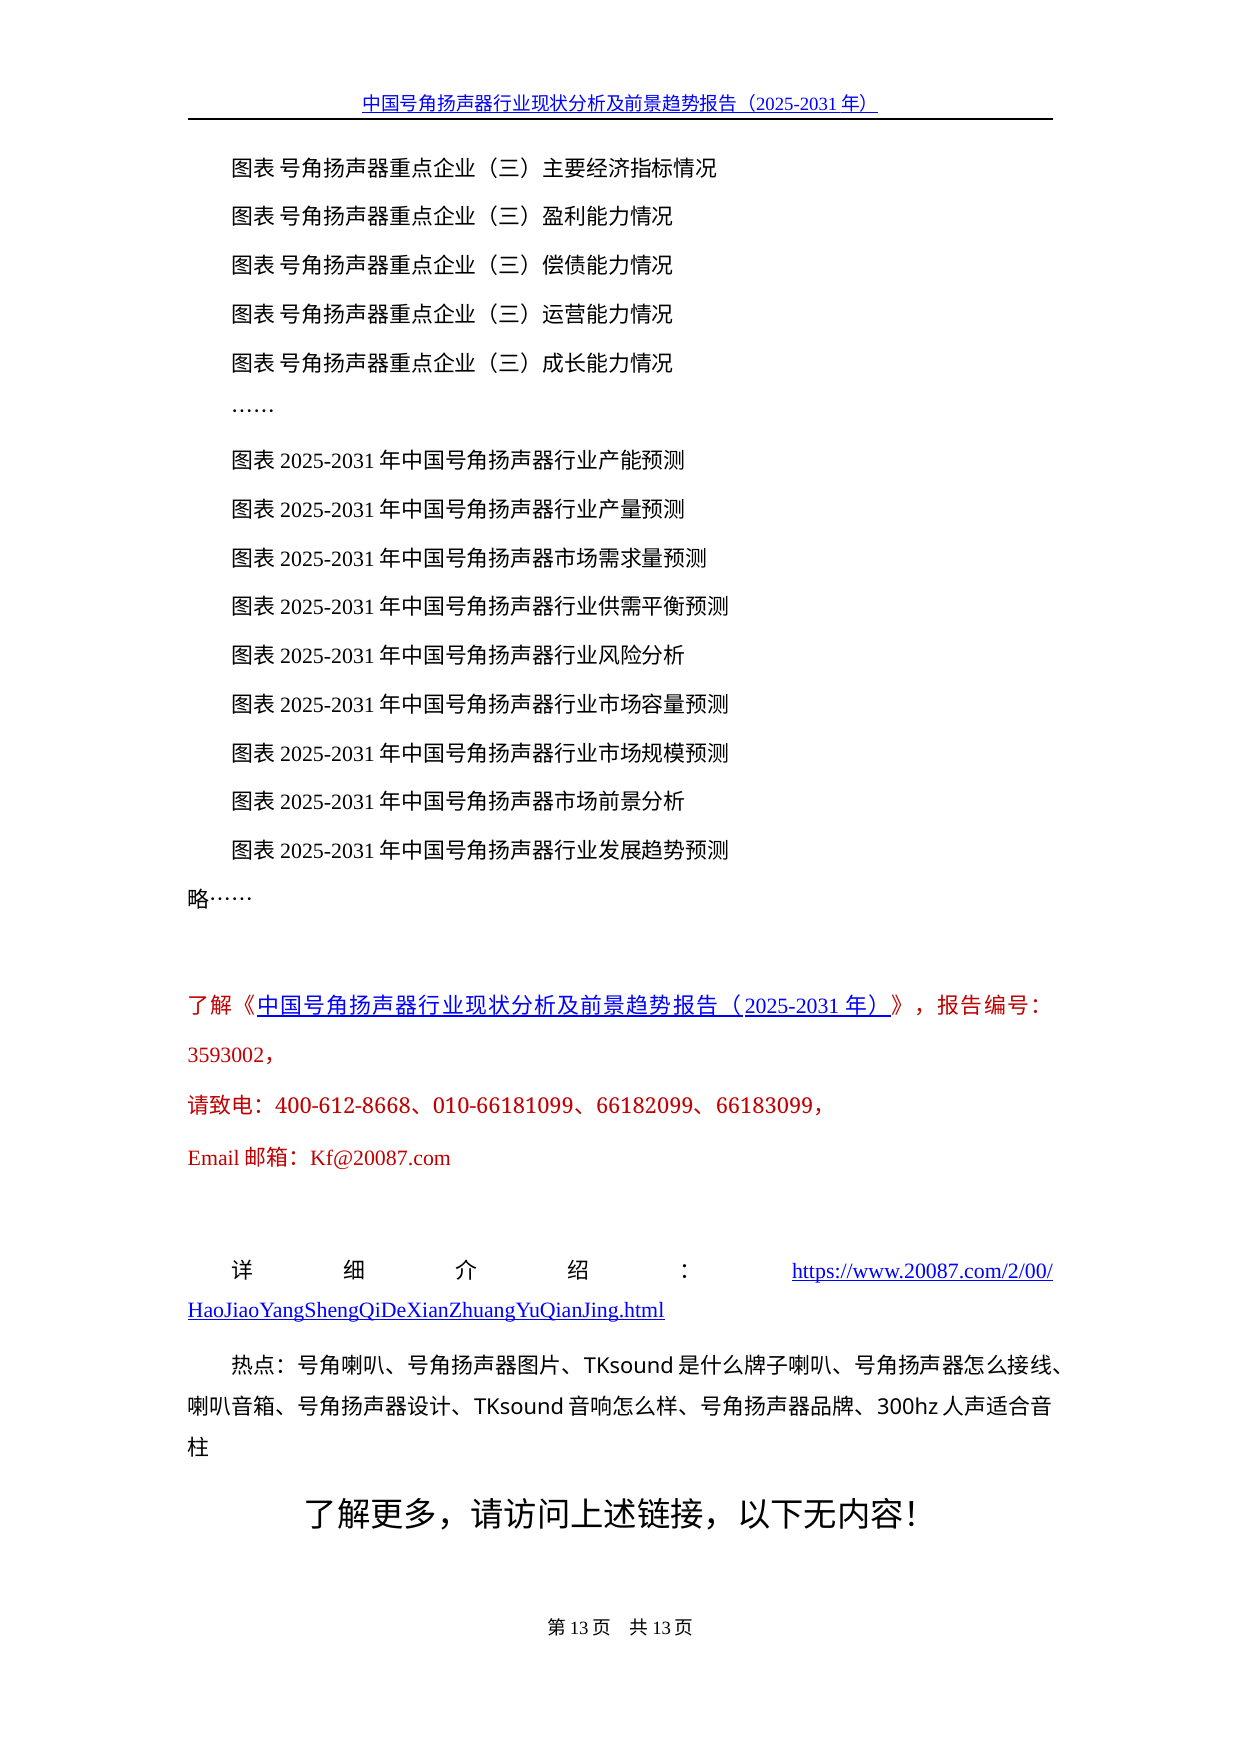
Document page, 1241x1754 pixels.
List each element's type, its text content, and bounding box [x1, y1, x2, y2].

text 详细介绍：https://www.20087.com/2/00/HaoJiaoYangShengQiDeXianZhuangYuQianJing.html [187, 1253, 1053, 1326]
text 了解《中国号角扬声器行业现状分析及前景趋势报告（2025-2031年）》，报告编号：3593002， [187, 988, 1053, 1069]
title 了解更多，请访问上述链接，以下无内容！ [187, 1479, 1053, 1544]
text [187, 150, 1053, 914]
text Email邮箱：Kf@20087.com [187, 1140, 1053, 1172]
text 请致电：400-612-8668、010-66181099、66182099、66183099， [187, 1088, 1053, 1121]
text 热点：号角喇叭、号角扬声器图片、TKsound是什么牌子喇叭、号角扬声器怎么接线、喇叭音箱、号角扬声器设计、TKsound音响怎么样、号角扬声器品牌、300hz人声适合音柱 [187, 1348, 1053, 1462]
